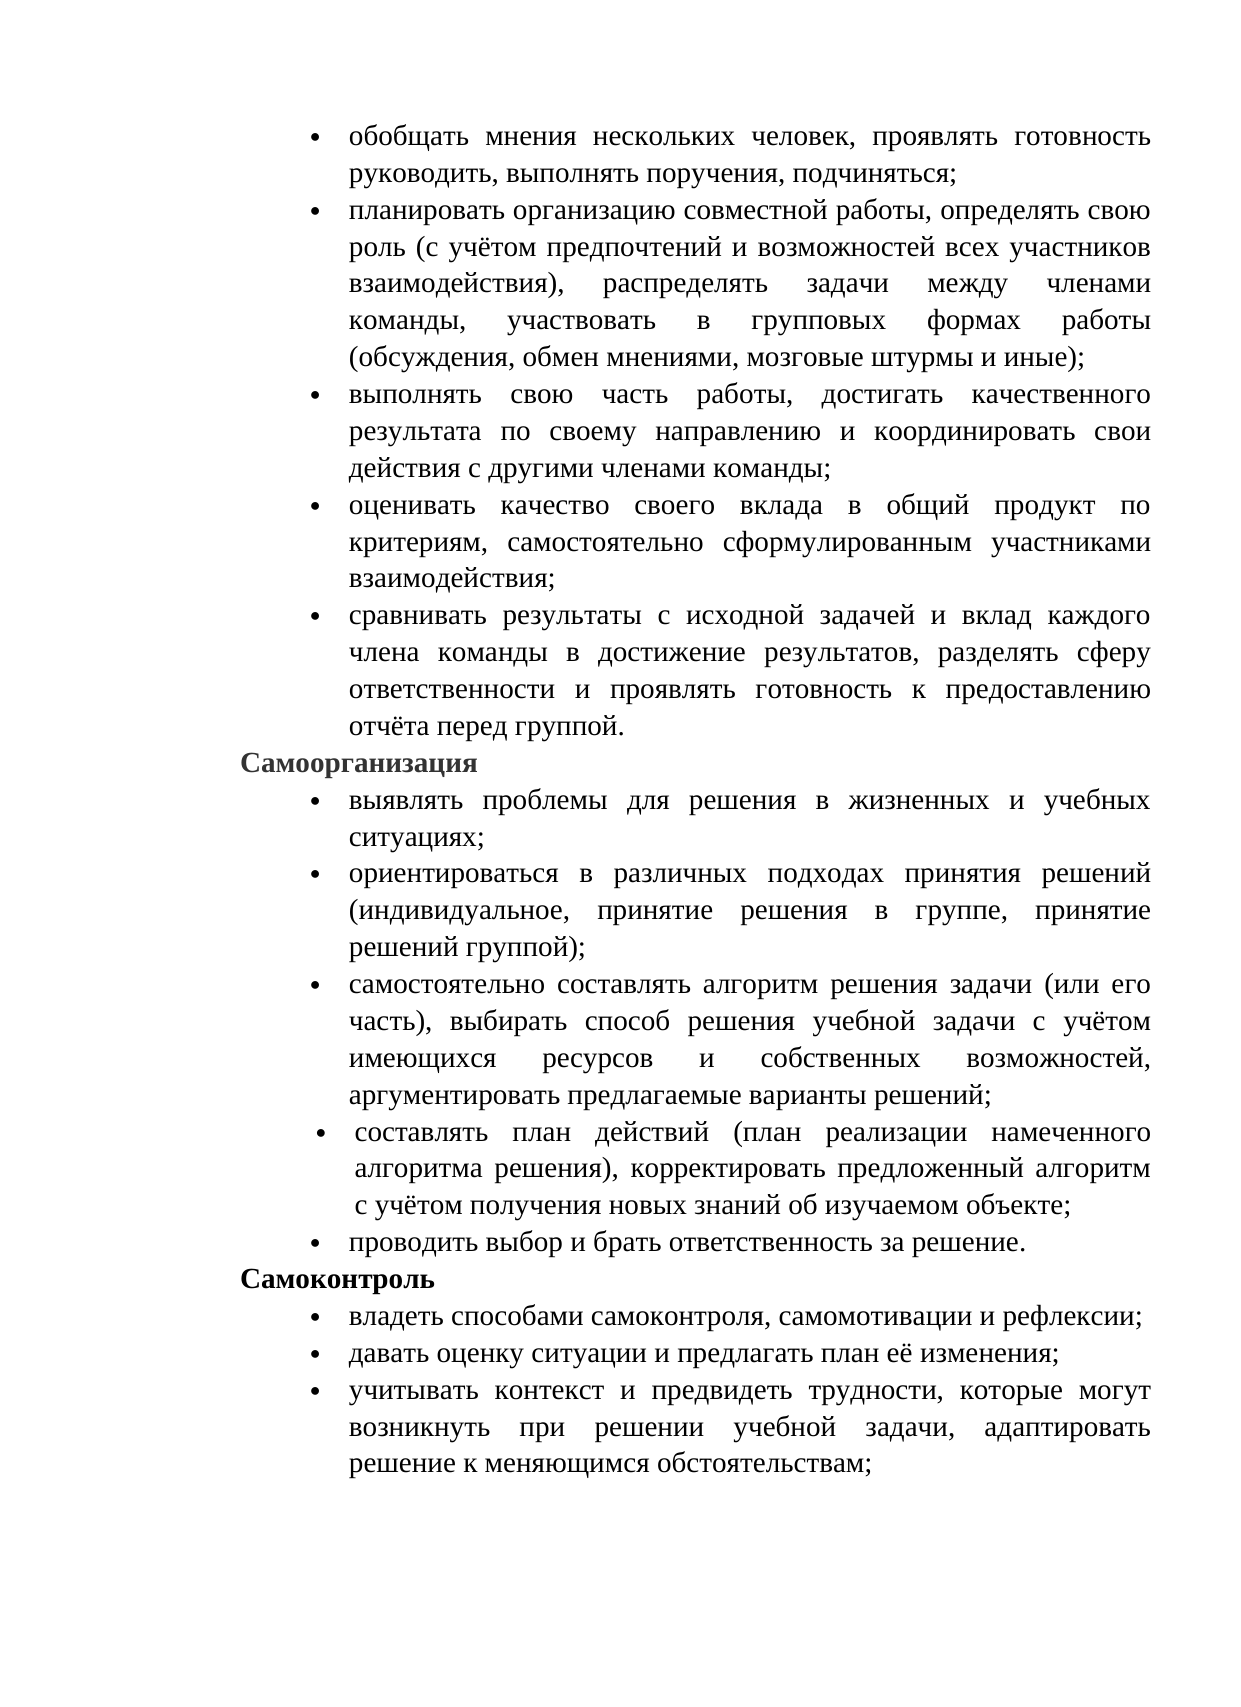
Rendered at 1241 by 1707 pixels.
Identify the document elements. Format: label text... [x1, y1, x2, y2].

text Самоконтроль [177, 1261, 1152, 1295]
list самостоятельно составлять алгоритм решения задачи (или его часть), выбирать способ решения учебной задачи с учётом имеющихся ресурсов и собственных возможностей, аргументировать предлагаемые варианты решений; [311, 966, 1152, 1110]
list проводить выбор и брать ответственность за решение. [311, 1224, 1152, 1258]
list выявлять проблемы для решения в жизненных и учебных ситуациях; [311, 782, 1152, 852]
text Самоорганизация [177, 745, 1152, 778]
list выполнять свою часть работы, достигать качественного результата по своему направлению и координировать свои действия с другими членами команды; [311, 376, 1152, 483]
list составлять план действий (план реализации намеченного алгоритма решения), корректировать предложенный алгоритм с учётом получения новых знаний об изучаемом объекте; [317, 1114, 1152, 1221]
list планировать организацию совместной работы, определять свою роль (с учётом предпочтений и возможностей всех участников взаимодействия), распределять задачи между членами команды, участвовать в групповых формах работы (обсуждения, обмен мнениями, мозговые штурмы и иные); [311, 192, 1152, 373]
list давать оценку ситуации и предлагать план её изменения; [311, 1335, 1152, 1368]
list владеть способами самоконтроля, самомотивации и рефлексии; [311, 1298, 1152, 1332]
list обобщать мнения нескольких человек, проявлять готовность руководить, выполнять поручения, подчиняться; [311, 118, 1152, 188]
list сравнивать результаты с исходной задачей и вклад каждого члена команды в достижение результатов, разделять сферу ответственности и проявлять готовность к предоставлению отчёта перед группой. [311, 597, 1152, 742]
list ориентироваться в различных подходах принятия решений (индивидуальное, принятие решения в группе, принятие решений группой); [311, 856, 1152, 963]
list учитывать контекст и предвидеть трудности, которые могут возникнуть при решении учебной задачи, адаптировать решение к меняющимся обстоятельствам; [311, 1372, 1152, 1479]
list оценивать качество своего вклада в общий продукт по критериям, самостоятельно сформулированным участниками взаимодействия; [311, 487, 1152, 594]
